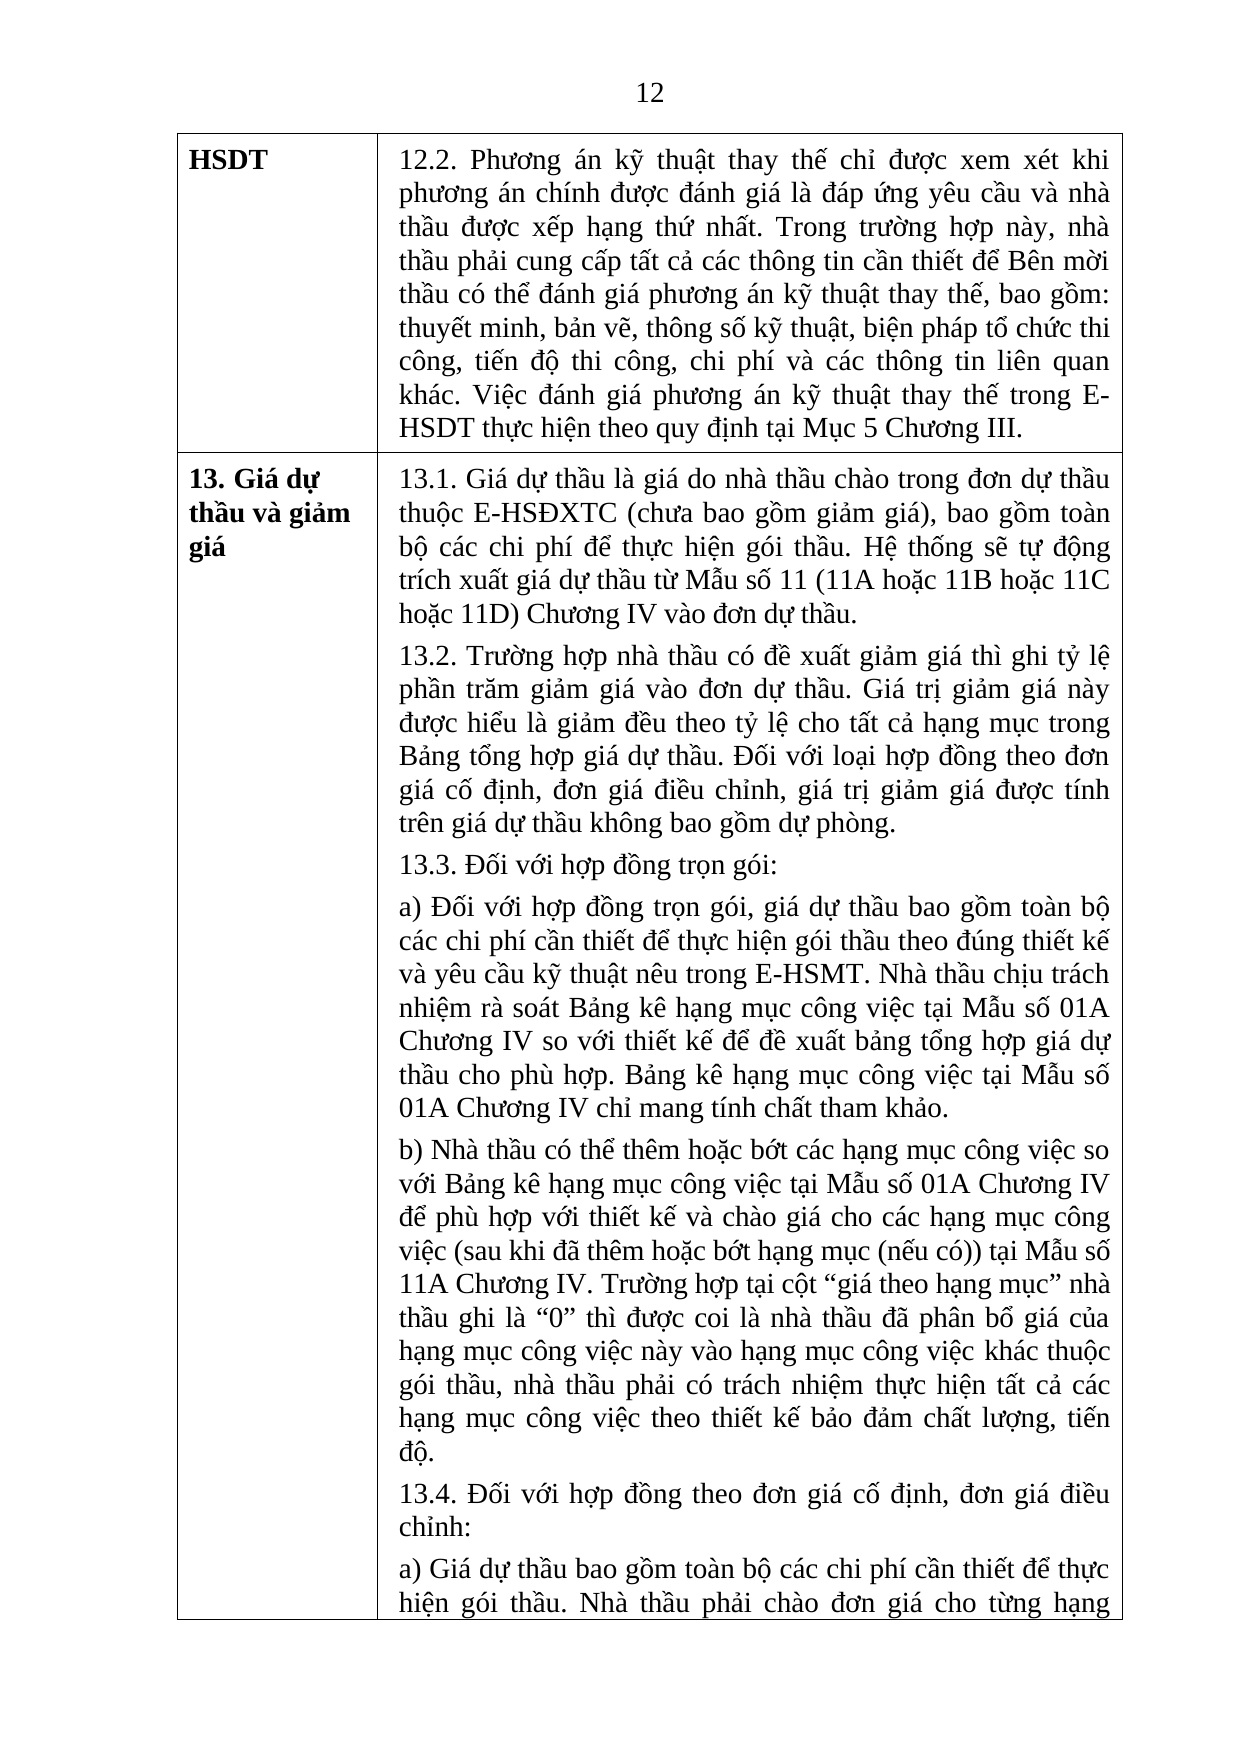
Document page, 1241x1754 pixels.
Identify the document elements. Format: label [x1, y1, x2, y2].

table_cell [378, 134, 1122, 452]
table_cell [178, 453, 377, 1618]
table_cell [378, 453, 1122, 1618]
table_cell [178, 134, 377, 452]
